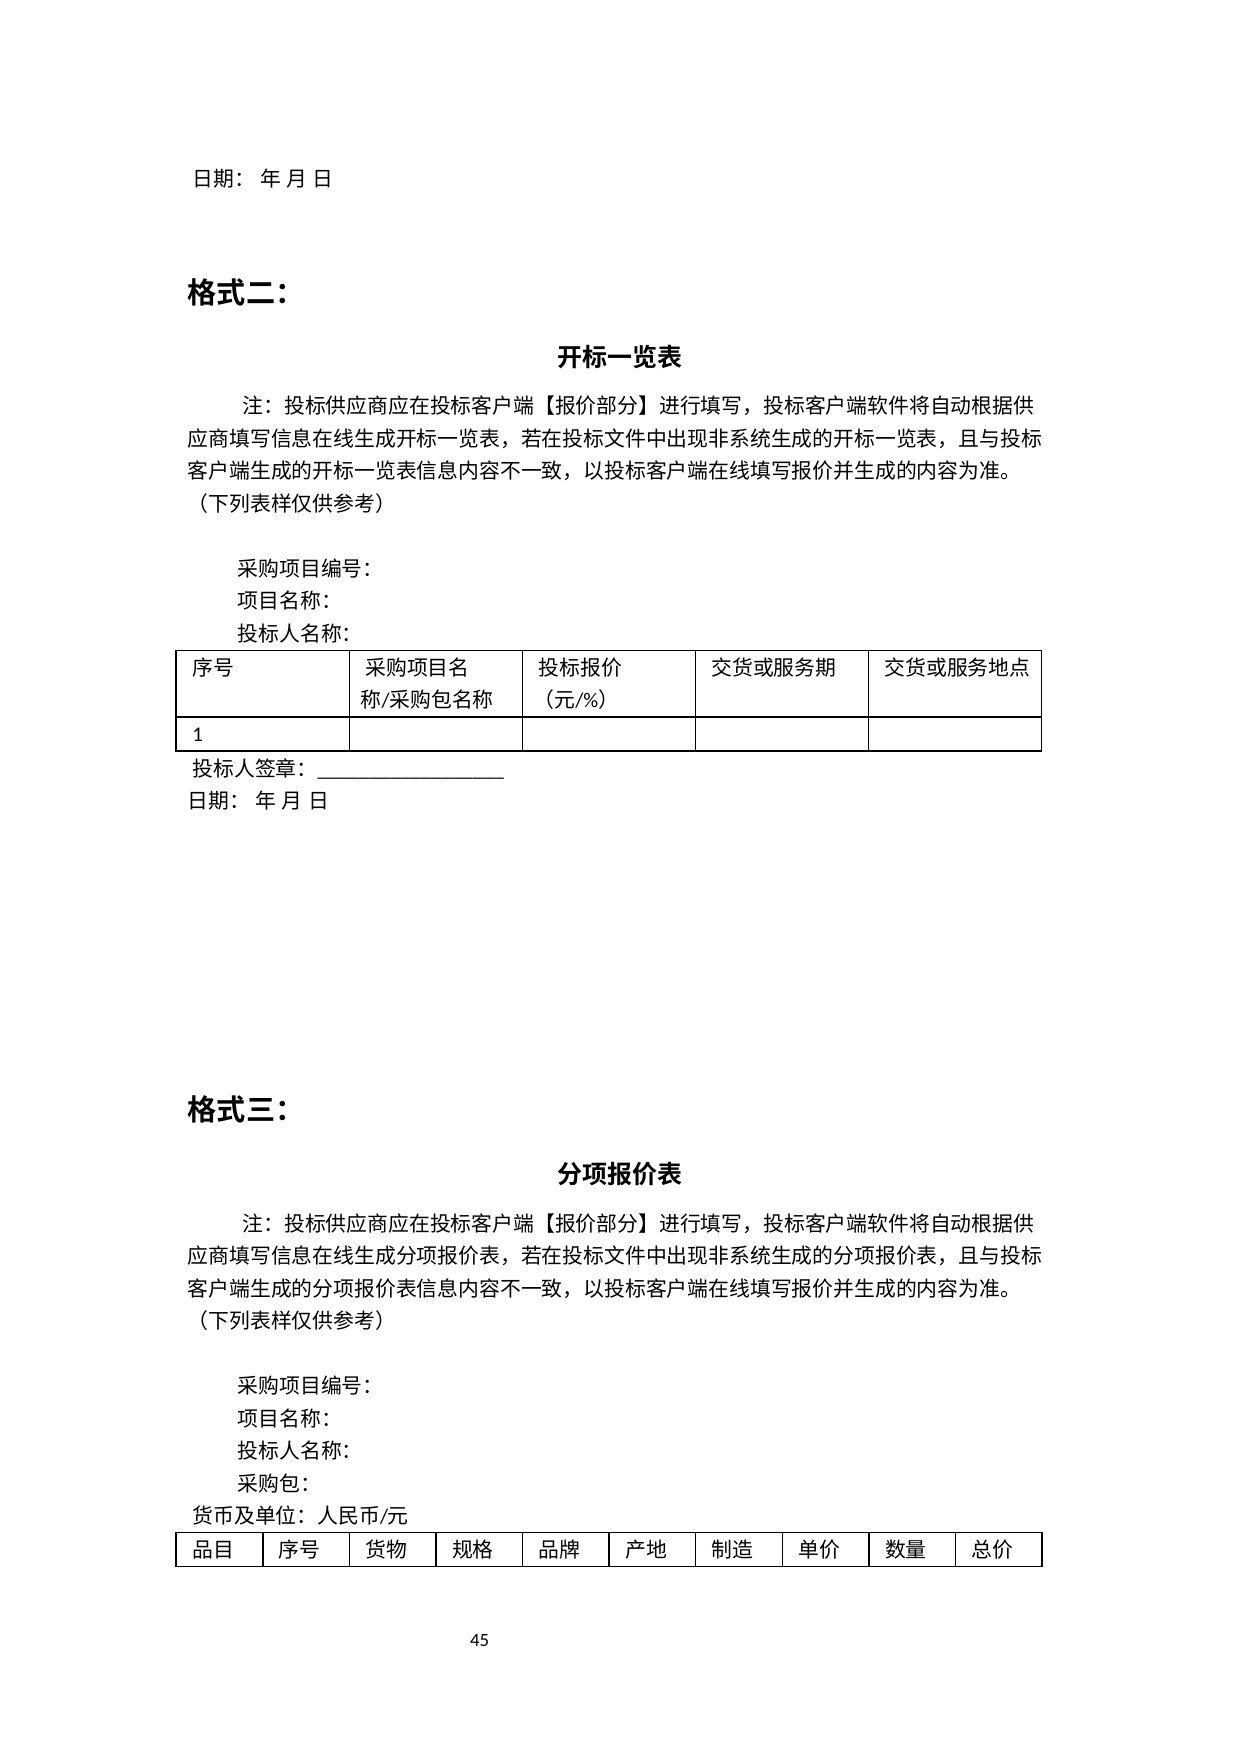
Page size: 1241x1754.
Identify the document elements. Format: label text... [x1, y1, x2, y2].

table_header 交货或服务期 [696, 651, 868, 716]
text 货币及单位：人民币/元 [187, 1499, 1053, 1532]
text 日期： 年 月 日 [187, 784, 1053, 817]
table_header 单价 [783, 1533, 868, 1566]
text 日期： 年 月 日 [187, 162, 1053, 194]
table_cell [696, 718, 868, 750]
table_header 数量 [870, 1533, 955, 1566]
table_header 总价 [956, 1533, 1041, 1566]
table_cell [523, 718, 695, 750]
table_header 品牌 [523, 1533, 608, 1566]
text 采购包： [187, 1467, 1053, 1499]
table_header 货物名称 [350, 1533, 435, 1566]
table_cell [869, 718, 1041, 750]
table_header 序号 [177, 651, 349, 716]
text 项目名称： [187, 1402, 1053, 1434]
text 格式二： [187, 259, 1053, 324]
text 投标人签章：__________________ [187, 752, 1053, 784]
text 投标人名称： [187, 617, 1053, 649]
table_header 品目号 [177, 1533, 262, 1566]
table_header 制造商名称 [696, 1533, 782, 1566]
text 格式三： [187, 1077, 1053, 1142]
text 分项报价表 [187, 1142, 1053, 1207]
table_header 交货或服务地点 [869, 651, 1041, 716]
table_header 序号 [264, 1533, 349, 1566]
table_cell [350, 718, 522, 750]
text 开标一览表 [187, 324, 1053, 389]
text 注：投标供应商应在投标客户端【报价部分】进行填写，投标客户端软件将自动根据供应商填写信息在线生成开标一览表，若在投标文件中出现非系统生成的开标一览表，且与投标客户端生成的开标一览表信息内容不一致，以投标客户端在线填写报价并生成的内容为准。（下列表样仅供参考） [187, 389, 1053, 552]
table_header 规格型号 [437, 1533, 522, 1566]
table_cell 1 [177, 718, 349, 750]
table_header 采购项目名称/采购包名称 [350, 651, 522, 716]
text 投标人名称： [187, 1434, 1053, 1467]
table_header 产地 [610, 1533, 695, 1566]
text 注：投标供应商应在投标客户端【报价部分】进行填写，投标客户端软件将自动根据供应商填写信息在线生成分项报价表，若在投标文件中出现非系统生成的分项报价表，且与投标客户端生成的分项报价表信息内容不一致，以投标客户端在线填写报价并生成的内容为准。（下列表样仅供参考） [187, 1207, 1053, 1369]
text 采购项目编号： [187, 552, 1053, 584]
table_header 投标报价（元/%） [523, 651, 695, 716]
text 采购项目编号： [187, 1369, 1053, 1402]
text 项目名称： [187, 584, 1053, 617]
